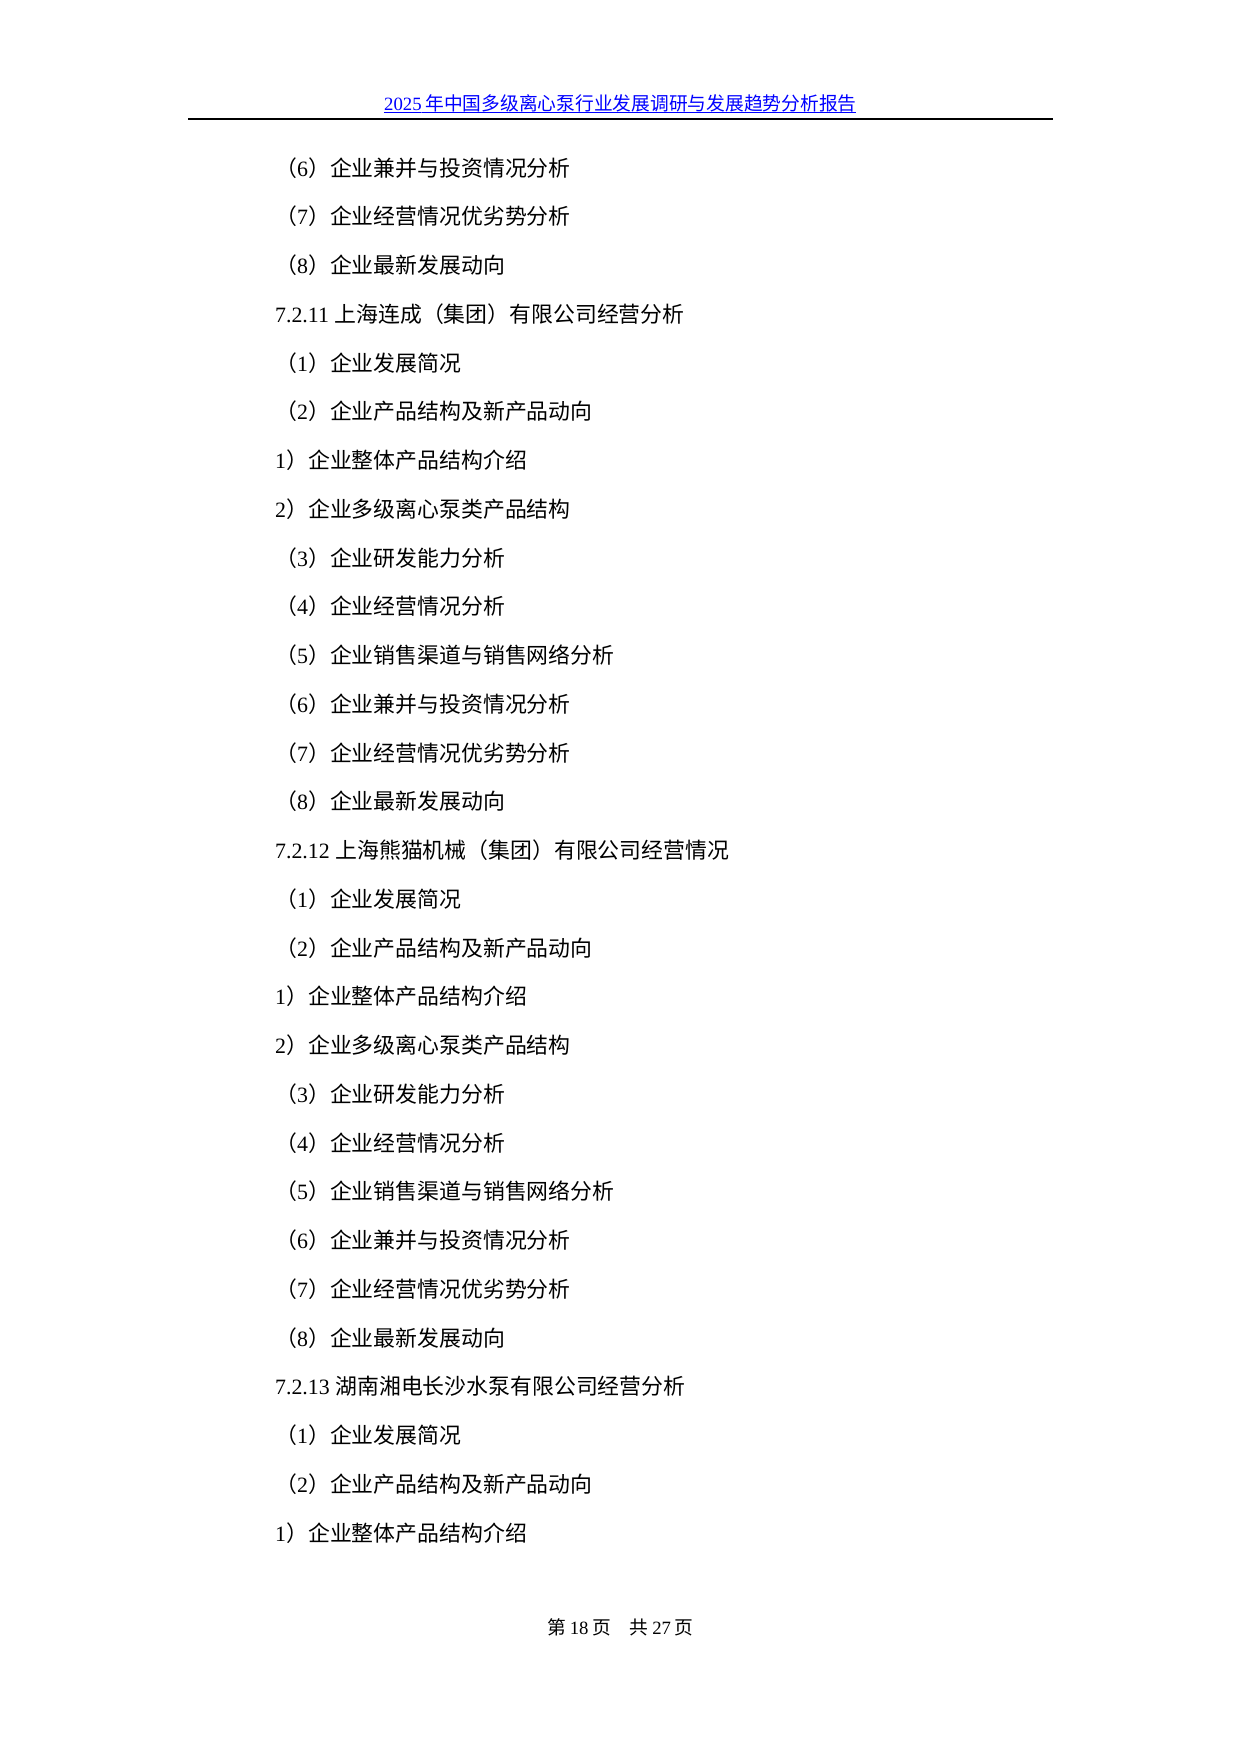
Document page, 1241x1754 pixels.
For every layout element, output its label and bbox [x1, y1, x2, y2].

text [187, 150, 1053, 1548]
